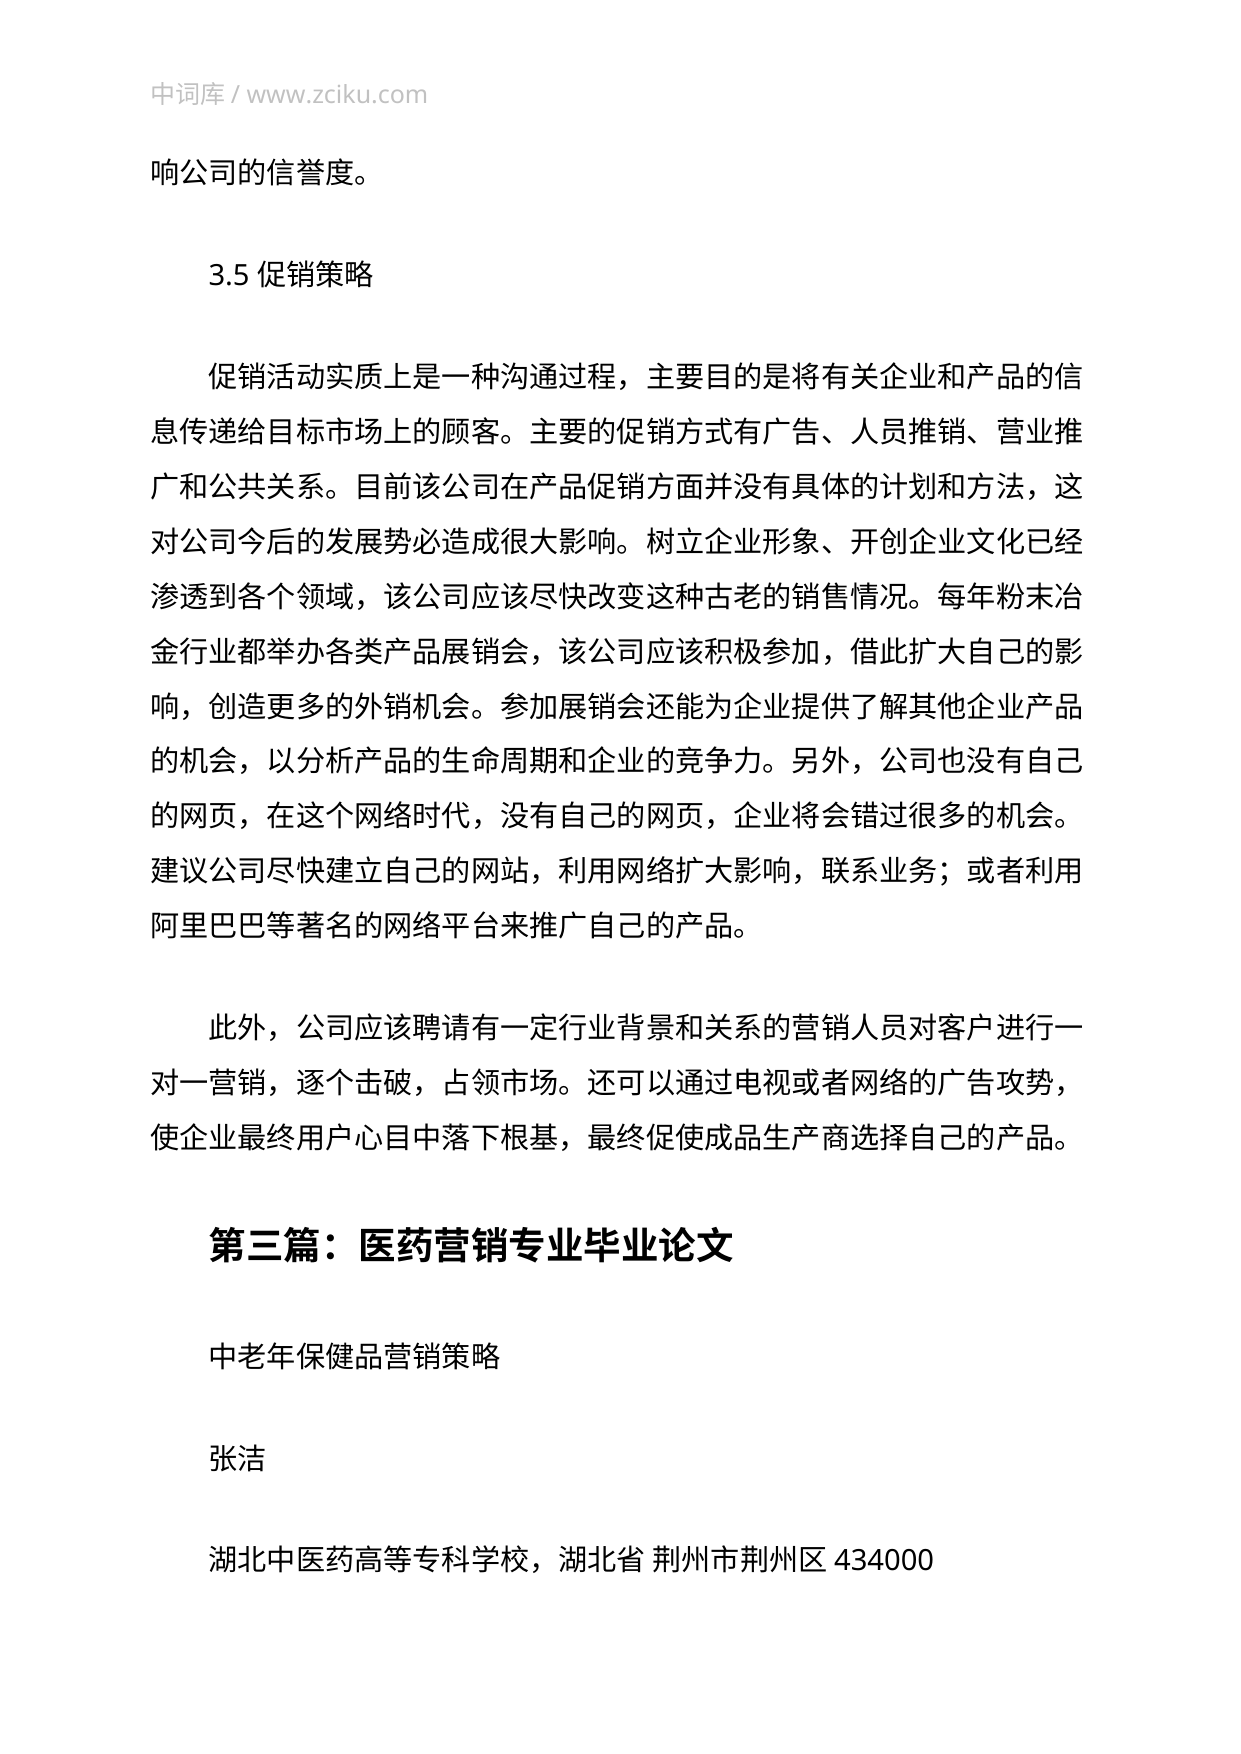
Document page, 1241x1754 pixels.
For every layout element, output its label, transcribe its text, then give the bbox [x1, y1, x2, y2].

text 湖北中医药高等专科学校，湖北省 荆州市荆州区 434000 [150, 1537, 1090, 1579]
text 中老年保健品营销策略 [150, 1333, 1090, 1376]
text 此外，公司应该聘请有一定行业背景和关系的营销人员对客户进行一对一营销，逐个击破，占领市场。还可以通过电视或者网络的广告攻势，使企业最终用户心目中落下根基，最终促使成品生产商选择自己的产品。 [150, 1004, 1090, 1157]
text 第三篇：医药营销专业毕业论文 [150, 1216, 1090, 1270]
text 张洁 [150, 1435, 1090, 1477]
text 3.5 促销策略 [150, 252, 1090, 294]
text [150, 150, 1090, 192]
text 促销活动实质上是一种沟通过程，主要目的是将有关企业和产品的信息传递给目标市场上的顾客。主要的促销方式有广告、人员推销、营业推广和公共关系。目前该公司在产品促销方面并没有具体的计划和方法，这对公司今后的发展势必造成很大影响。树立企业形象、开创企业文化已经渗透到各个领域，该公司应该尽快改变这种古老的销售情况。每年粉末冶金行业都举办各类产品展销会，该公司应该积极参加，借此扩大自己的影响，创造更多的外销机会。参加展销会还能为企业提供了解其他企业产品的机会，以分析产品的生命周期和企业的竞争力。另外，公司也没有自己的网页，在这个网络时代，没有自己的网页，企业将会错过很多的机会。建议公司尽快建立自己的网站，利用网络扩大影响，联系业务；或者利用阿里巴巴等著名的网络平台来推广自己的产品。 [150, 354, 1090, 945]
